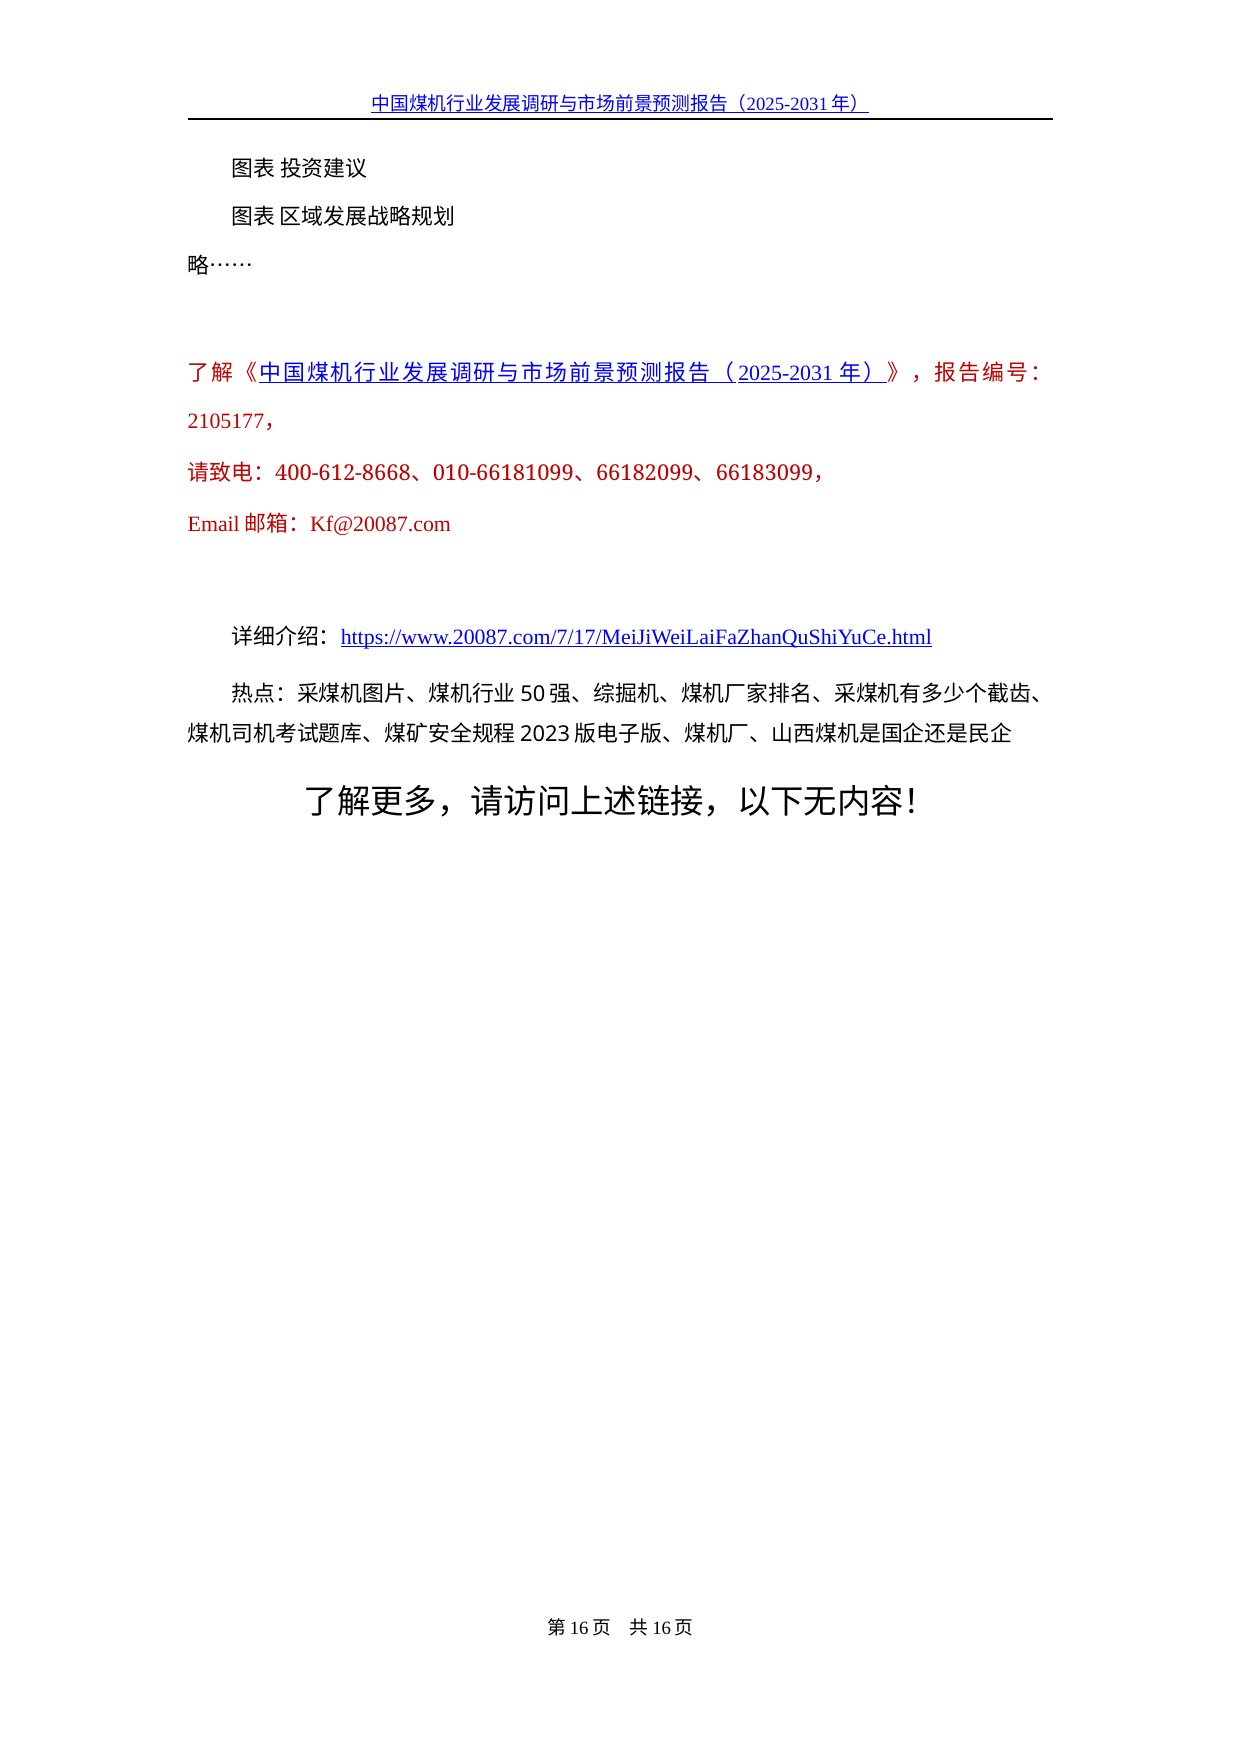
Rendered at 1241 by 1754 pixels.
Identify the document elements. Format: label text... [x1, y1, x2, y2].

text 请致电：400-612-8668、010-66181099、66182099、66183099， [187, 454, 1053, 487]
text Email邮箱：Kf@20087.com [187, 506, 1053, 538]
text 详细介绍：https://www.20087.com/7/17/MeiJiWeiLaiFaZhanQuShiYuCe.html [187, 619, 1053, 651]
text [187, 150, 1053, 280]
title 了解更多，请访问上述链接，以下无内容！ [187, 766, 1053, 831]
text 热点：采煤机图片、煤机行业50强、综掘机、煤机厂家排名、采煤机有多少个截齿、煤机司机考试题库、煤矿安全规程2023版电子版、煤机厂、山西煤机是国企还是民企 [187, 676, 1053, 749]
text 了解《中国煤机行业发展调研与市场前景预测报告（2025-2031年）》，报告编号：2105177， [187, 354, 1053, 435]
